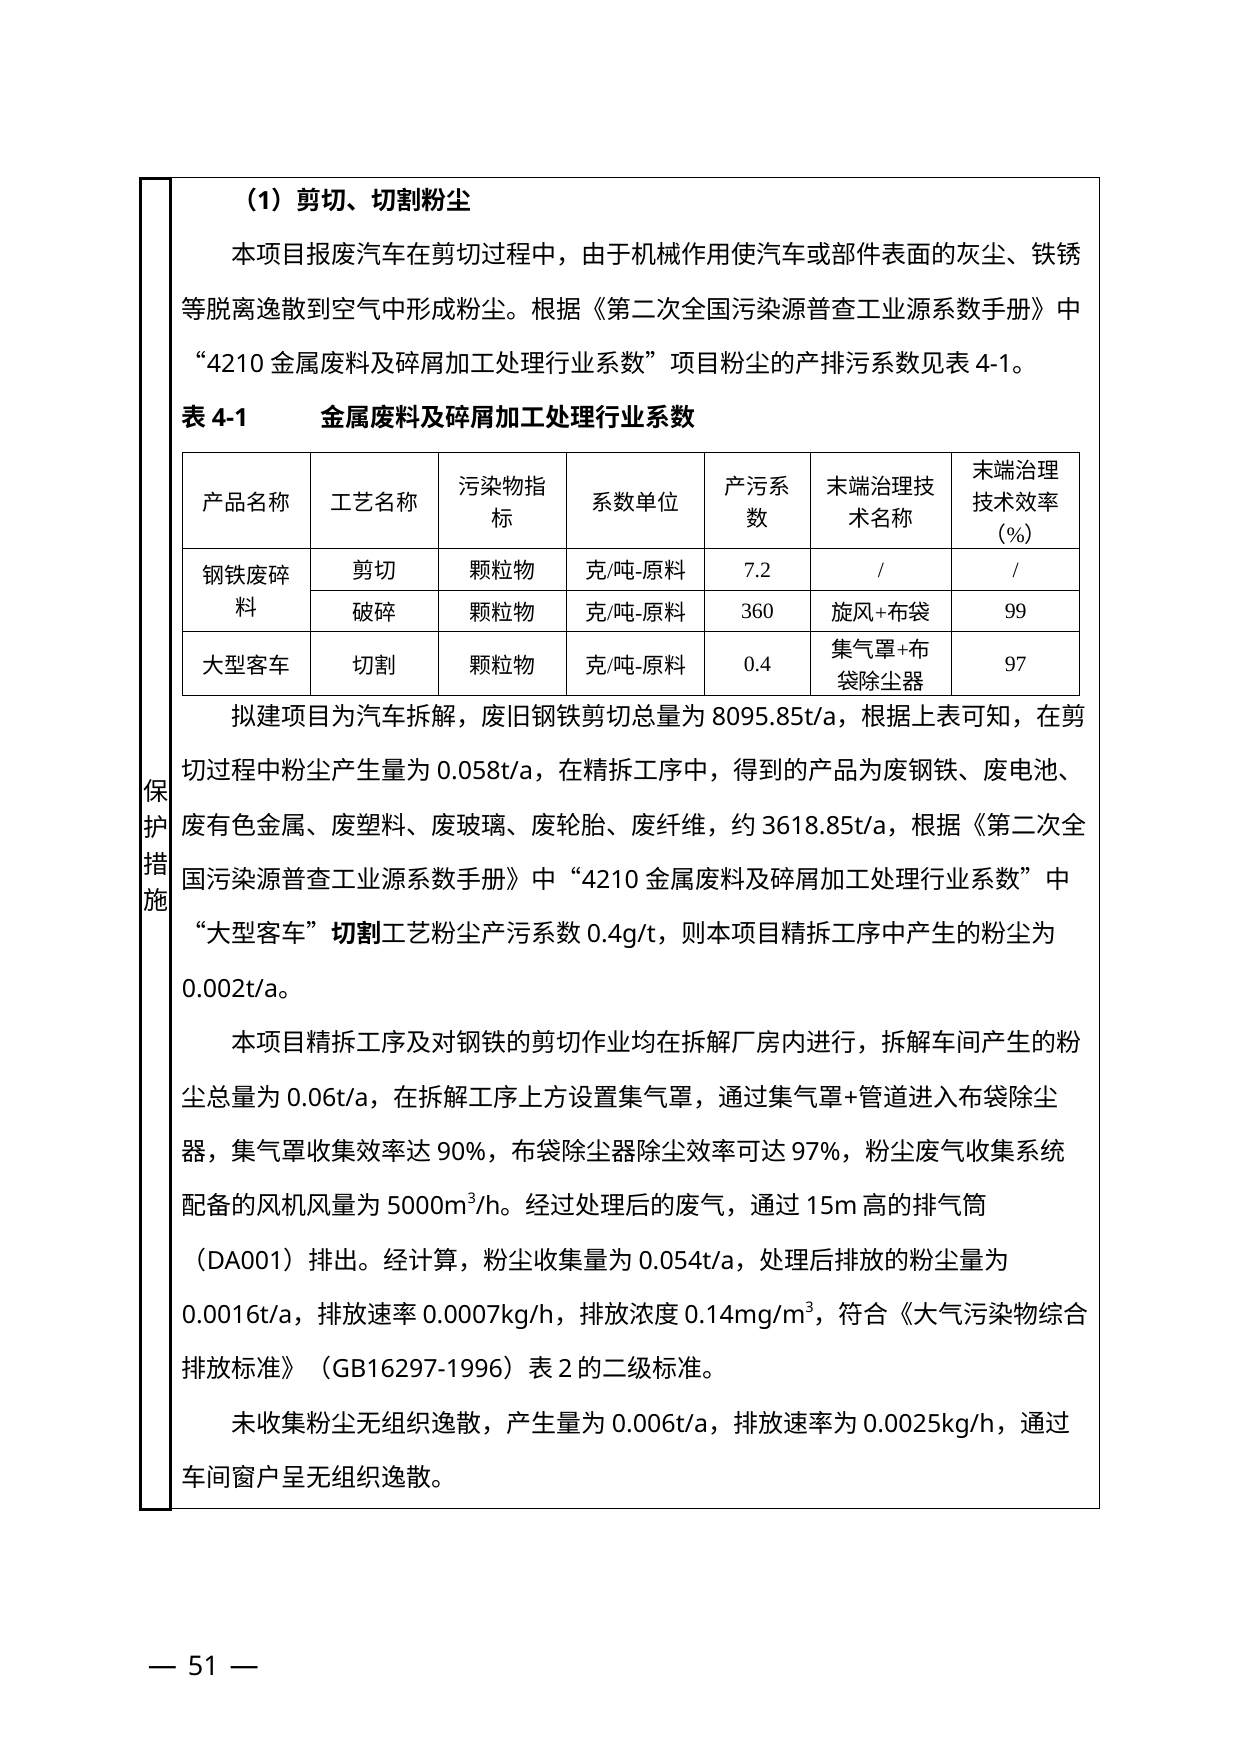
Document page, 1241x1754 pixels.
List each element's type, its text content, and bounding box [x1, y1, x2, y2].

table_cell 运营 期环 境影 响和 保护 措施 [142, 180, 169, 1508]
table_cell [172, 178, 1099, 1508]
